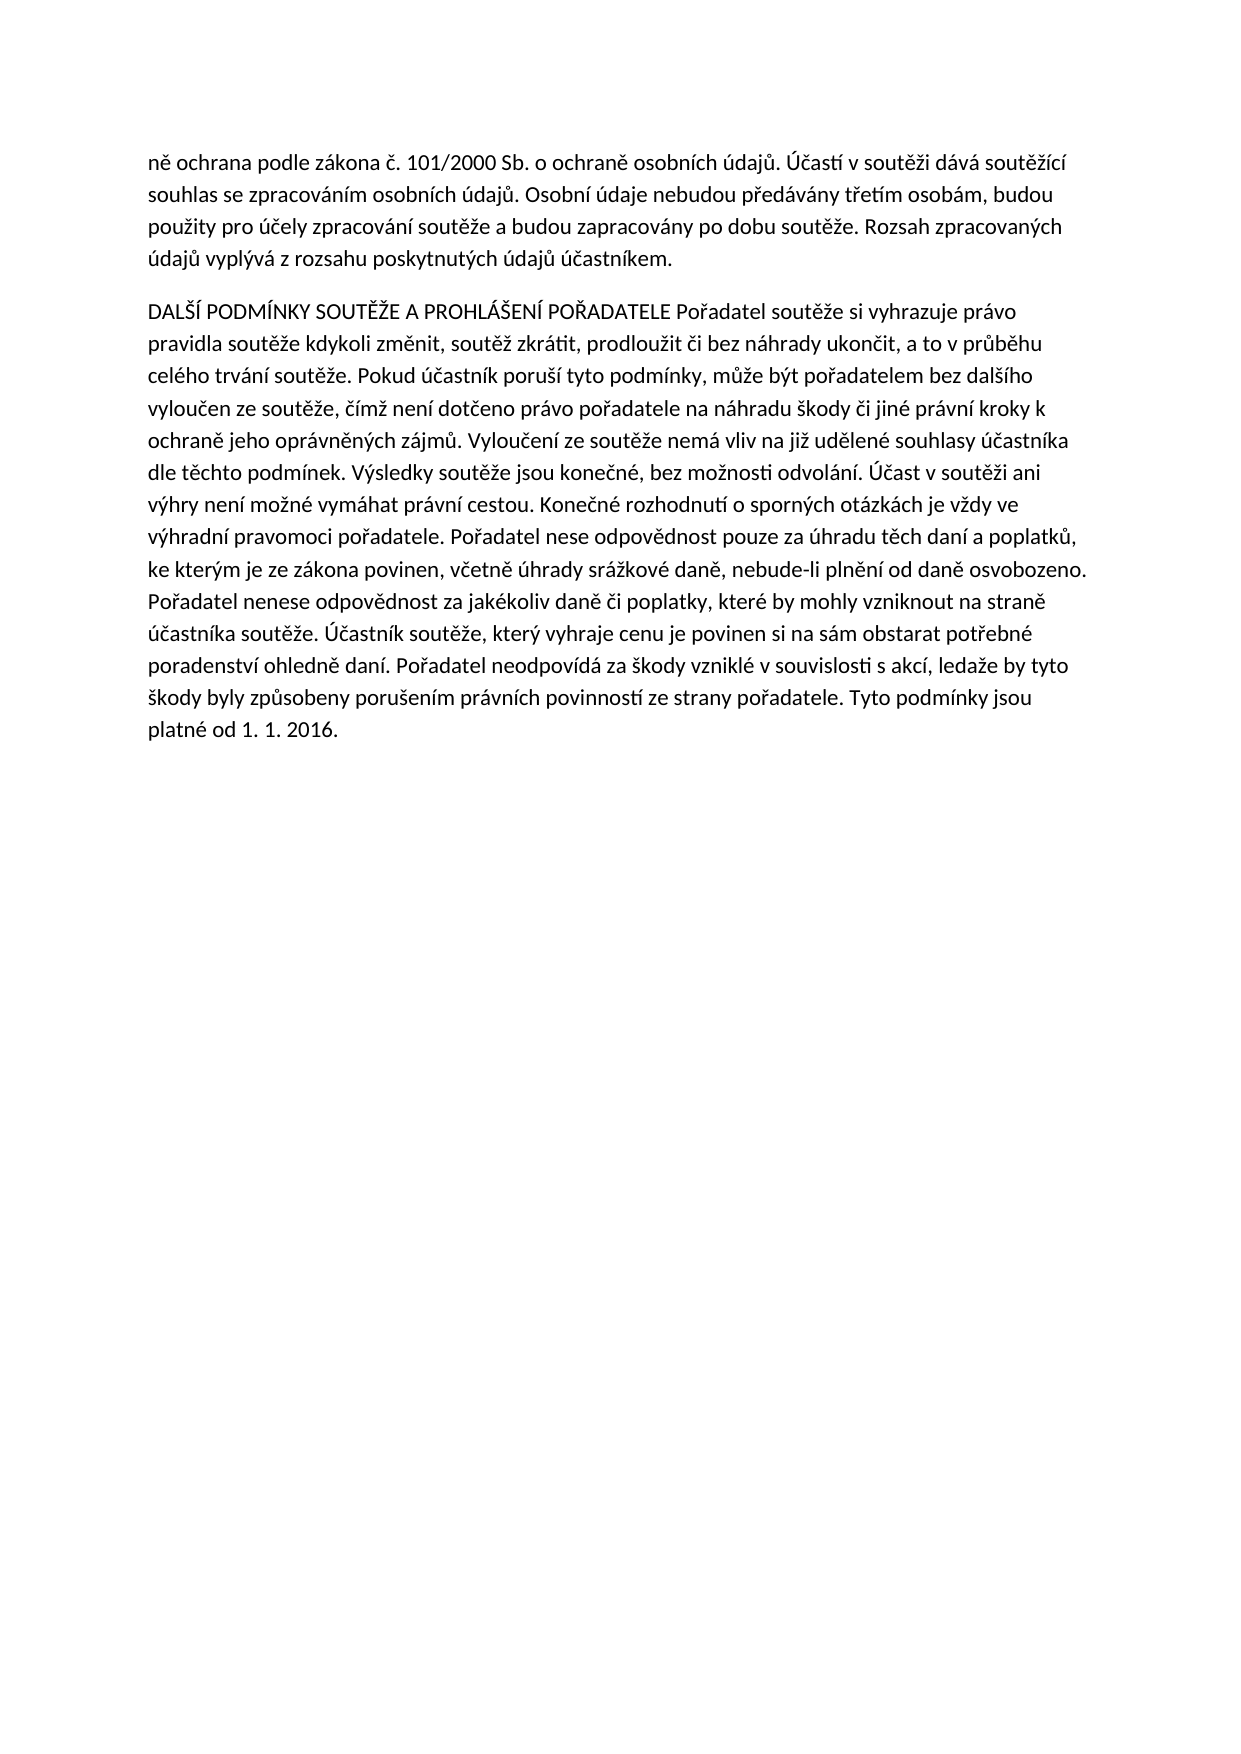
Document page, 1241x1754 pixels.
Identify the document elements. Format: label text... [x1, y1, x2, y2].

text DALŠÍ PODMÍNKY SOUTĚŽE A PROHLÁŠENÍ POŘADATELE Pořadatel soutěže si vyhrazuje právo pravidla soutěže kdykoli změnit, soutěž zkrátit, prodloužit či bez náhrady ukončit, a to v průběhu celého trvání soutěže. Pokud účastník poruší tyto podmínky, může být pořadatelem bez dalšího vyloučen ze soutěže, čímž není dotčeno právo pořadatele na náhradu škody či jiné právní kroky k ochraně jeho oprávněných zájmů. Vyloučení ze soutěže nemá vliv na již udělené souhlasy účastníka dle těchto podmínek. Výsledky soutěže jsou konečné, bez možnosti odvolání. Účast v soutěži ani výhry není možné vymáhat právní cestou. Konečné rozhodnutí o sporných otázkách je vždy ve výhradní pravomoci pořadatele. Pořadatel nese odpovědnost pouze za úhradu těch daní a poplatků, ke kterým je ze zákona povinen, včetně úhrady srážkové daně, nebude-li plnění od daně osvobozeno. Pořadatel nenese odpovědnost za jakékoliv daně či poplatky, které by mohly vzniknout na straně účastníka soutěže. Účastník soutěže, který vyhraje cenu je povinen si na sám obstarat potřebné poradenství ohledně daní. Pořadatel neodpovídá za škody vzniklé v souvislosti s akcí, ledaže by tyto škody byly způsobeny porušením právních povinností ze strany pořadatele. Tyto podmínky jsou platné od 1. 1. 2016. [148, 297, 1093, 744]
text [148, 148, 1093, 272]
